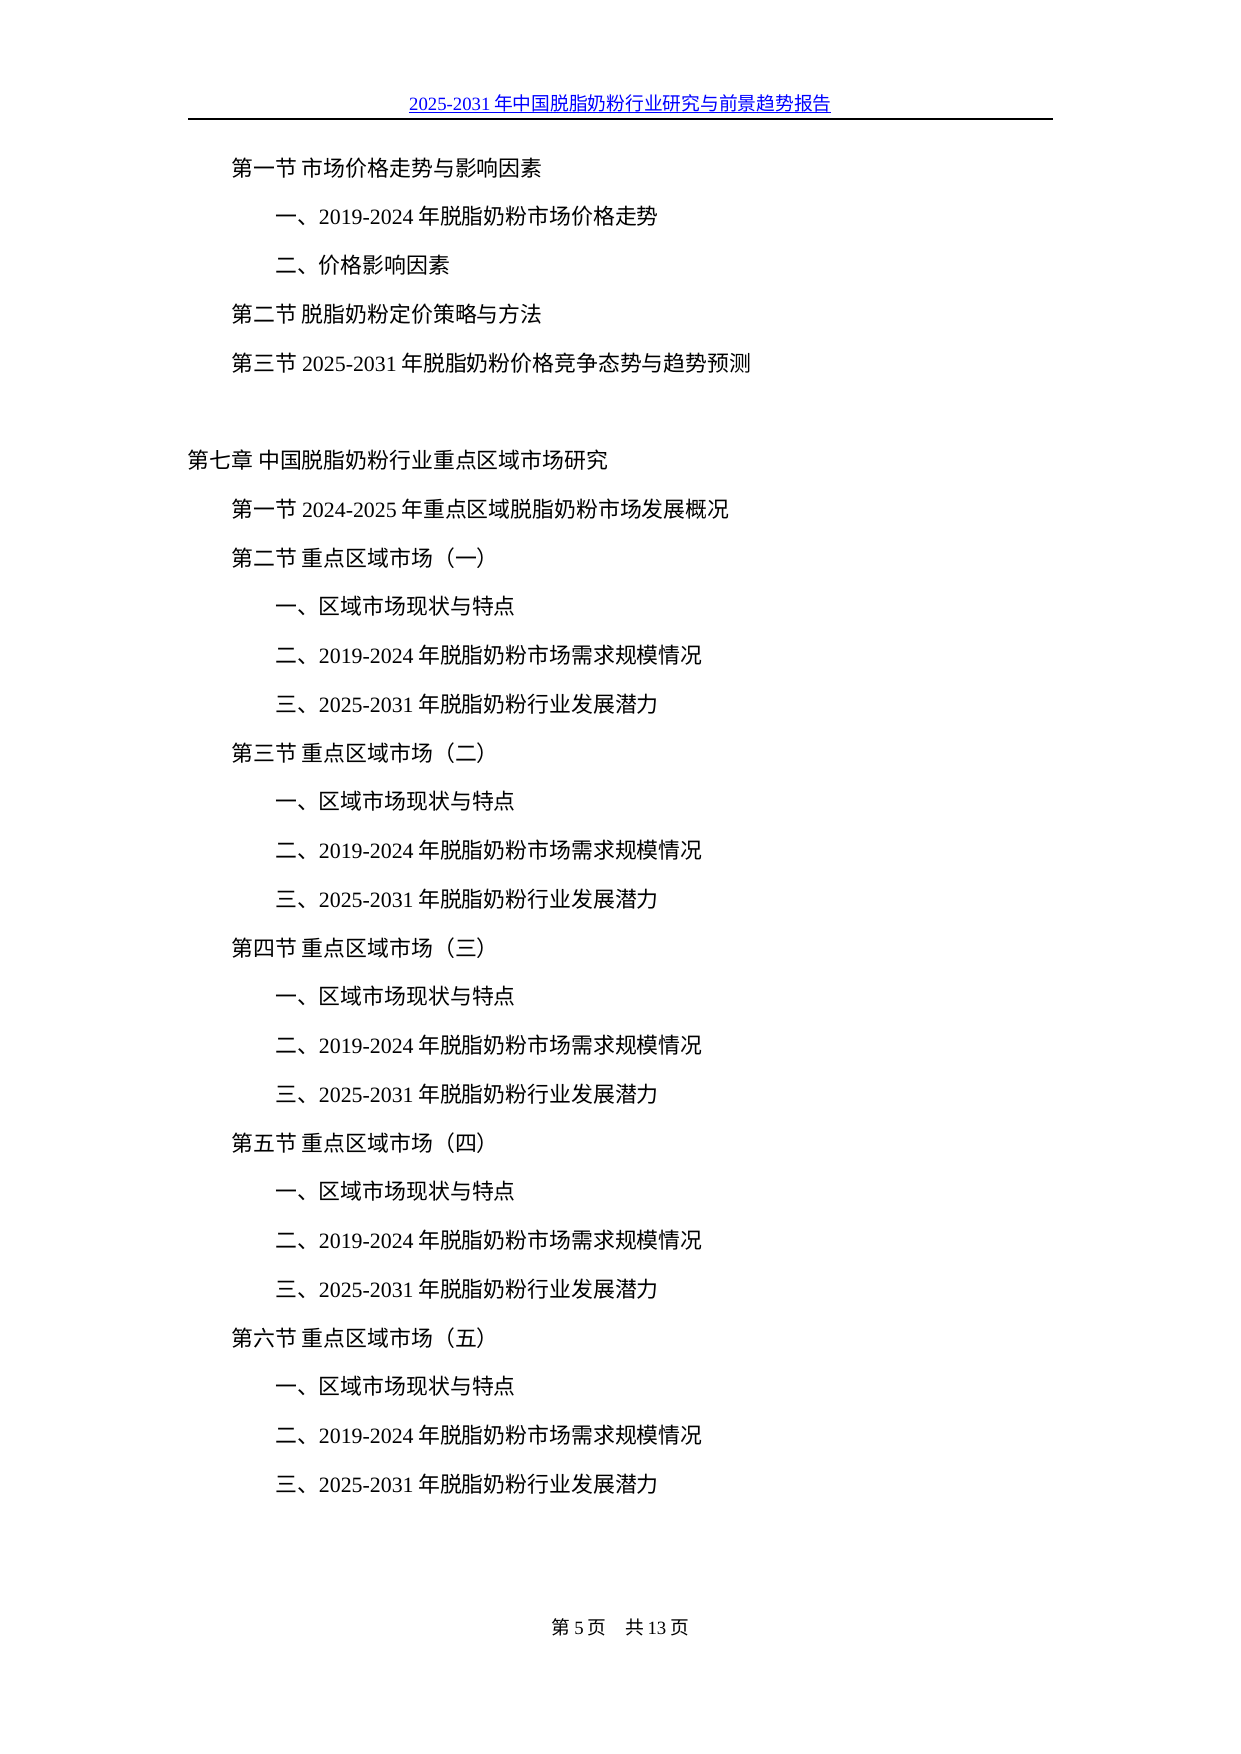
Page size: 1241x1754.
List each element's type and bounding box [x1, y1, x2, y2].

text [187, 150, 1053, 1499]
